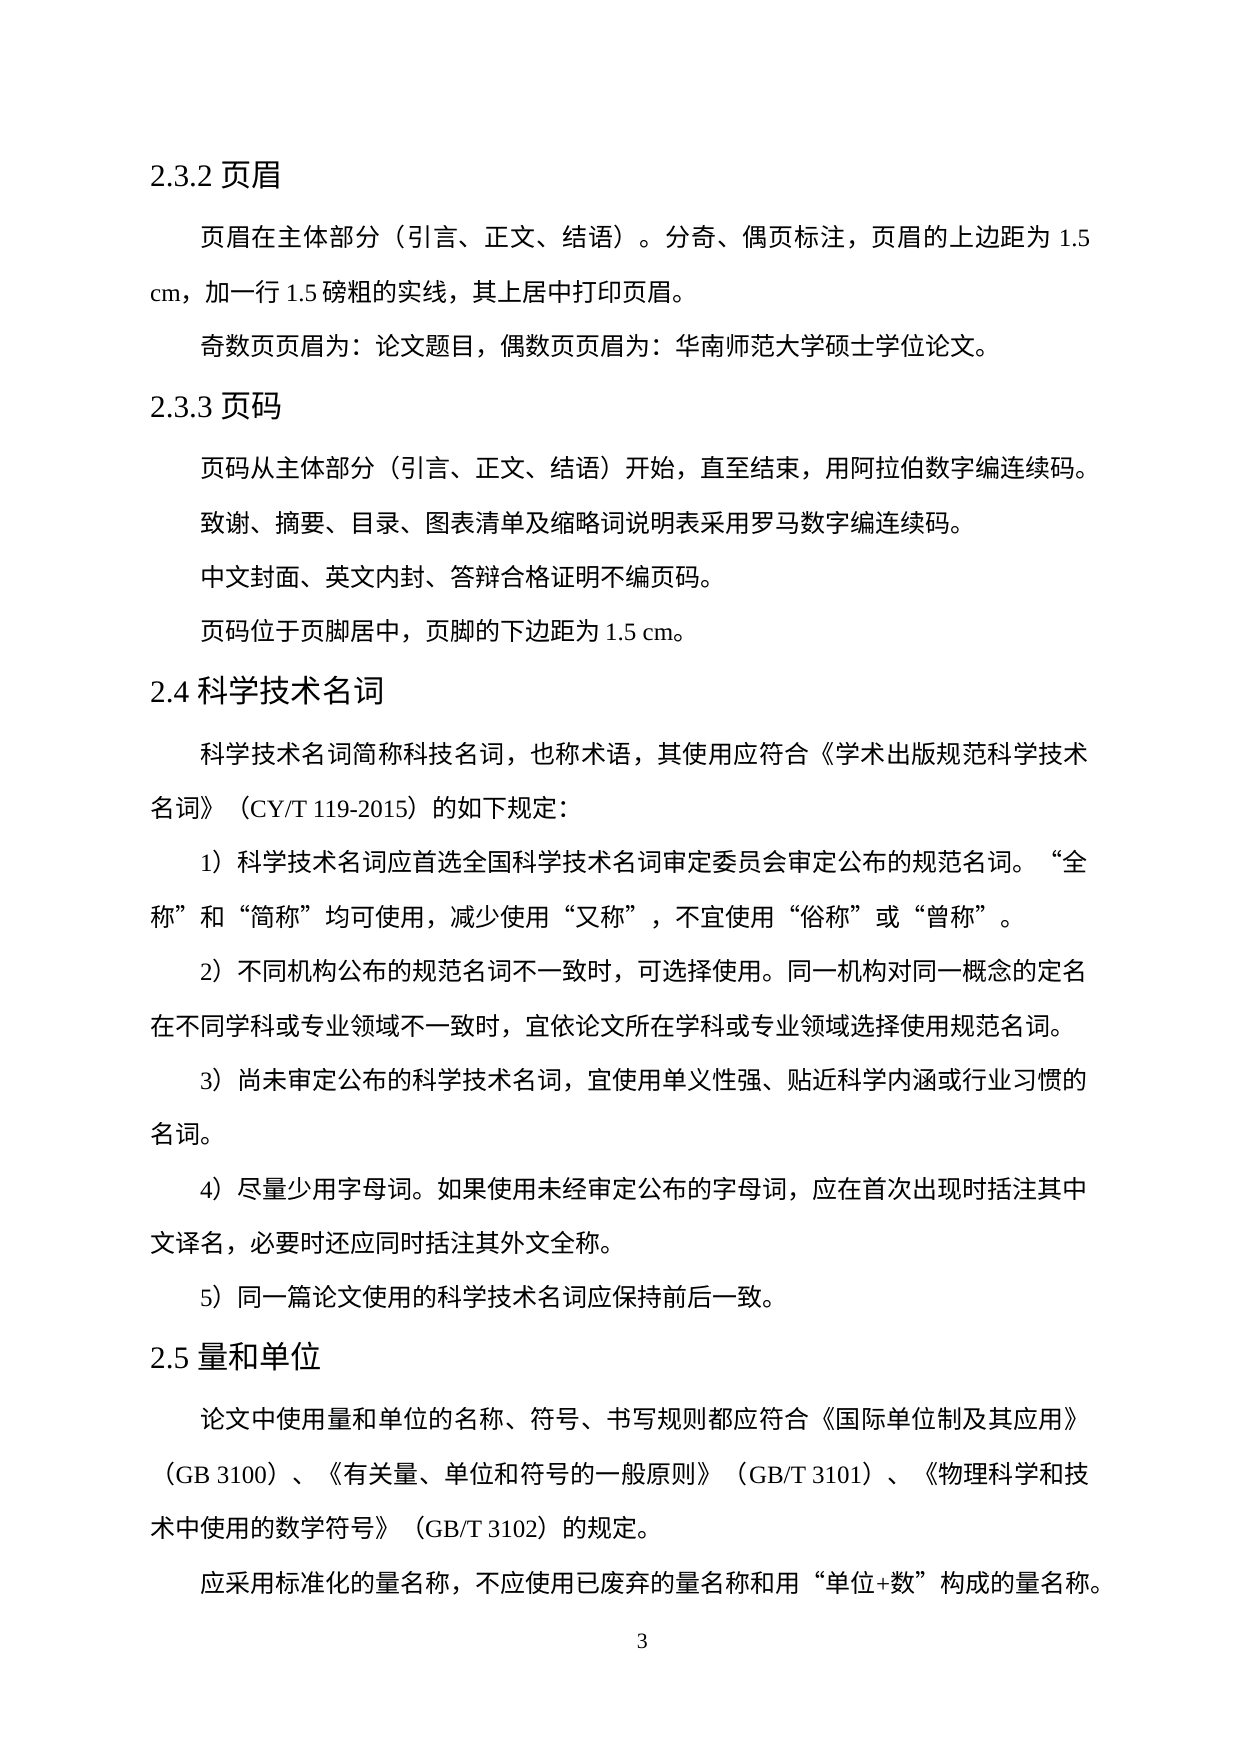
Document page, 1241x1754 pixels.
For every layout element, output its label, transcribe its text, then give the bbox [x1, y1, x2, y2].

text 中文封面、英文内封、答辩合格证明不编页码。 [150, 557, 1090, 594]
text 奇数页页眉为：论文题目，偶数页页眉为：华南师范大学硕士学位论文。 [150, 327, 1090, 363]
list 尽量少用字母词。如果使用未经审定公布的字母词，应在首次出现时括注其中文译名，必要时还应同时括注其外文全称。 [150, 1169, 1090, 1260]
text 论文中使用量和单位的名称、符号、书写规则都应符合《国际单位制及其应用》（GB 3100）、《有关量、单位和符号的一般原则》（GB/T 3101）、《物理科学和技术中使用的数学符号》（GB/T 3102）的规定。 [150, 1400, 1090, 1545]
list 尚未审定公布的科学技术名词，宜使用单义性强、贴近科学内涵或行业习惯的名词。 [150, 1060, 1090, 1151]
text 页码位于页脚居中，页脚的下边距为1.5 cm。 [150, 612, 1090, 648]
subtitle 2.3.2 页眉 [150, 150, 1090, 195]
list 科学技术名词应首选全国科学技术名词审定委员会审定公布的规范名词。“全称”和“简称”均可使用，减少使用“又称”，不宜使用“俗称”或“曾称”。 [150, 843, 1090, 933]
subtitle 2.5 量和单位 [150, 1332, 1090, 1377]
text 科学技术名词简称科技名词，也称术语，其使用应符合《学术出版规范科学技术名词》（CY/T 119-2015）的如下规定： [150, 734, 1090, 825]
list 同一篇论文使用的科学技术名词应保持前后一致。 [150, 1278, 1090, 1314]
subtitle 2.4 科学技术名词 [150, 666, 1090, 711]
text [150, 1563, 1090, 1599]
text 致谢、摘要、目录、图表清单及缩略词说明表采用罗马数字编连续码。 [150, 503, 1090, 539]
subtitle 2.3.3 页码 [150, 381, 1090, 426]
text 页眉在主体部分（引言、正文、结语）。分奇、偶页标注，页眉的上边距为1.5 cm，加一行1.5磅粗的实线，其上居中打印页眉。 [150, 218, 1090, 308]
list 不同机构公布的规范名词不一致时，可选择使用。同一机构对同一概念的定名在不同学科或专业领域不一致时，宜依论文所在学科或专业领域选择使用规范名词。 [150, 952, 1090, 1042]
text 页码从主体部分（引言、正文、结语）开始，直至结束，用阿拉伯数字编连续码。 [150, 449, 1090, 485]
